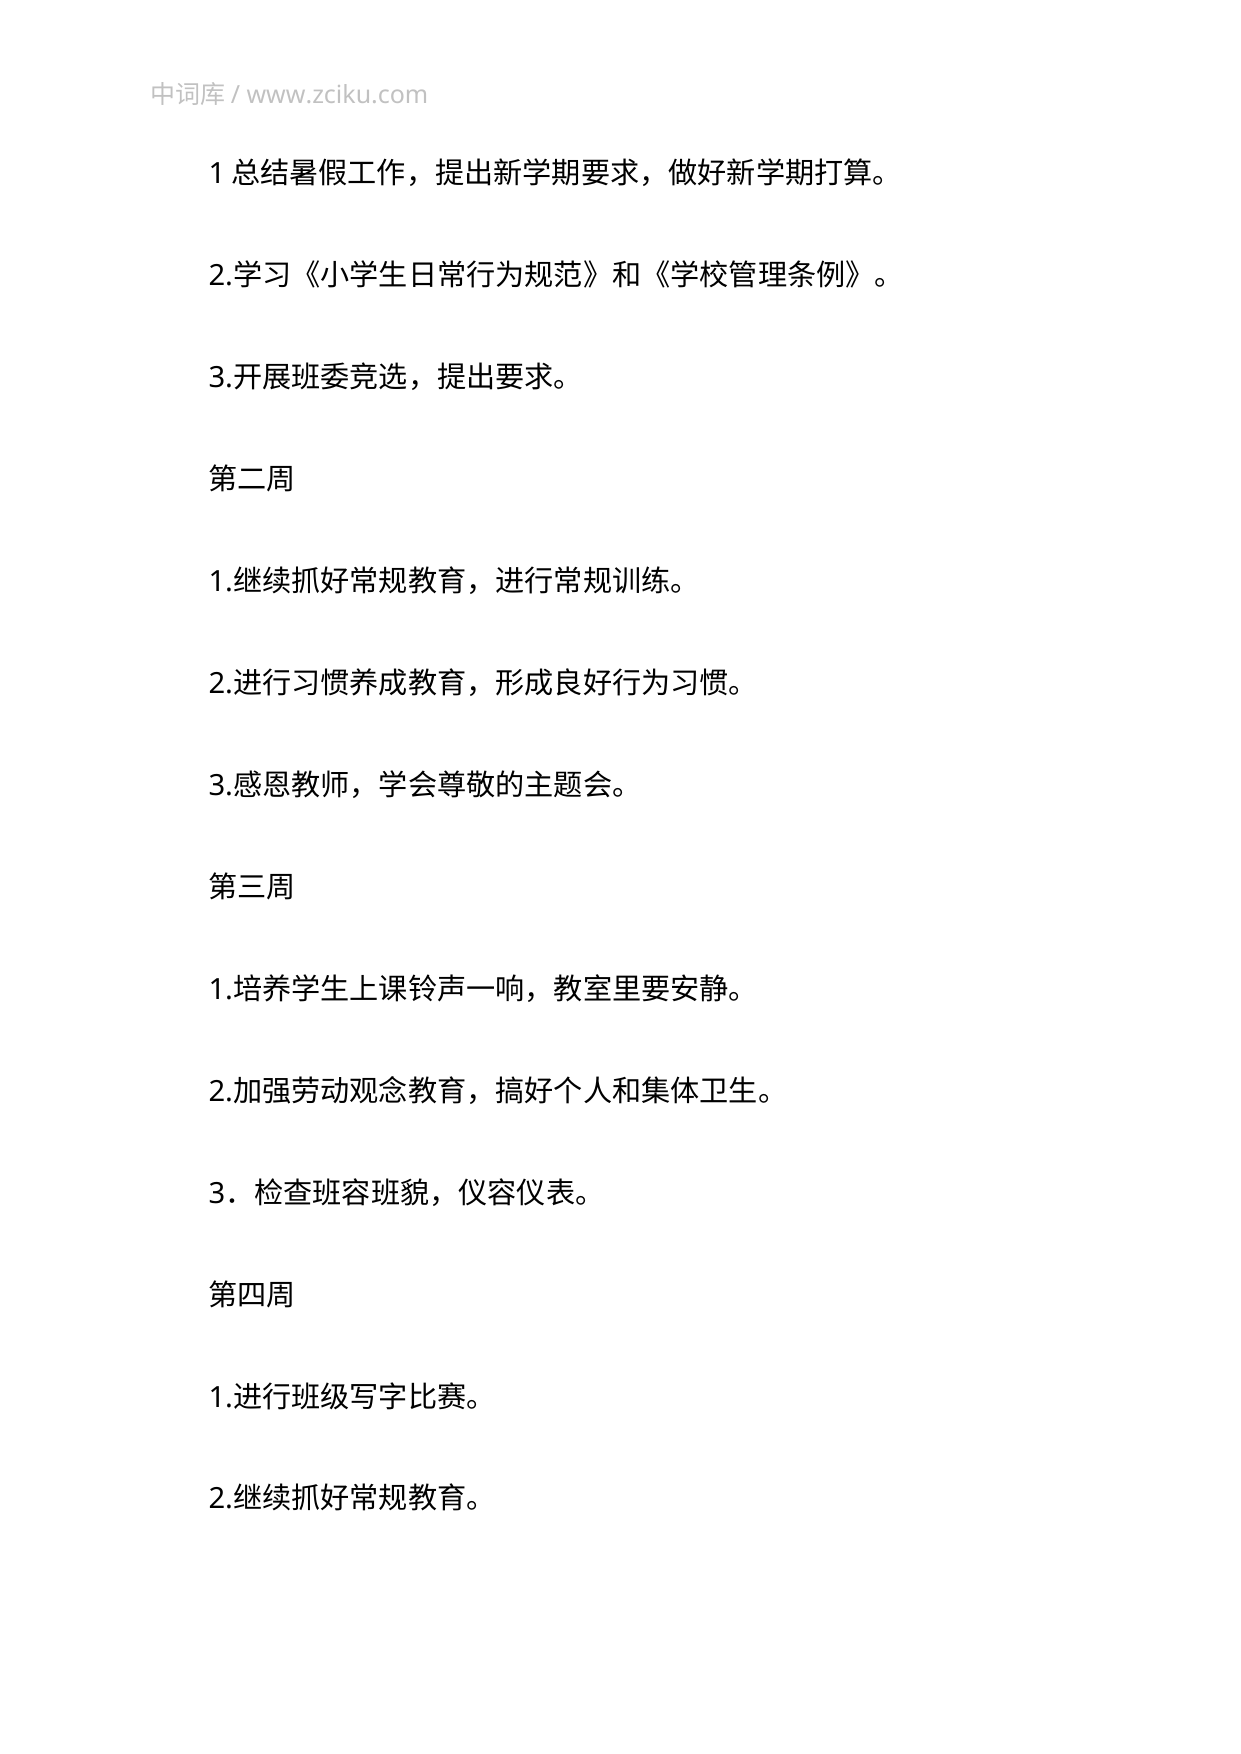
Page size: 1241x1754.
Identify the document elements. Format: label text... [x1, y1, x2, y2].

text 1.继续抓好常规教育，进行常规训练。 [150, 558, 1090, 600]
text 1总结暑假工作，提出新学期要求，做好新学期打算。 [150, 150, 1090, 192]
text 3．检查班容班貌，仪容仪表。 [150, 1169, 1090, 1212]
text 3.开展班委竞选，提出要求。 [150, 354, 1090, 396]
text 2.继续抓好常规教育。 [150, 1475, 1090, 1517]
text 2.加强劳动观念教育，搞好个人和集体卫生。 [150, 1067, 1090, 1110]
text 3.感恩教师，学会尊敬的主题会。 [150, 762, 1090, 804]
text 2.学习《小学生日常行为规范》和《学校管理条例》。 [150, 252, 1090, 294]
text 1.培养学生上课铃声一响，教室里要安静。 [150, 965, 1090, 1008]
text 2.进行习惯养成教育，形成良好行为习惯。 [150, 660, 1090, 702]
text 第二周 [150, 456, 1090, 498]
text 第四周 [150, 1271, 1090, 1314]
text 1.进行班级写字比赛。 [150, 1373, 1090, 1416]
text 第三周 [150, 864, 1090, 906]
